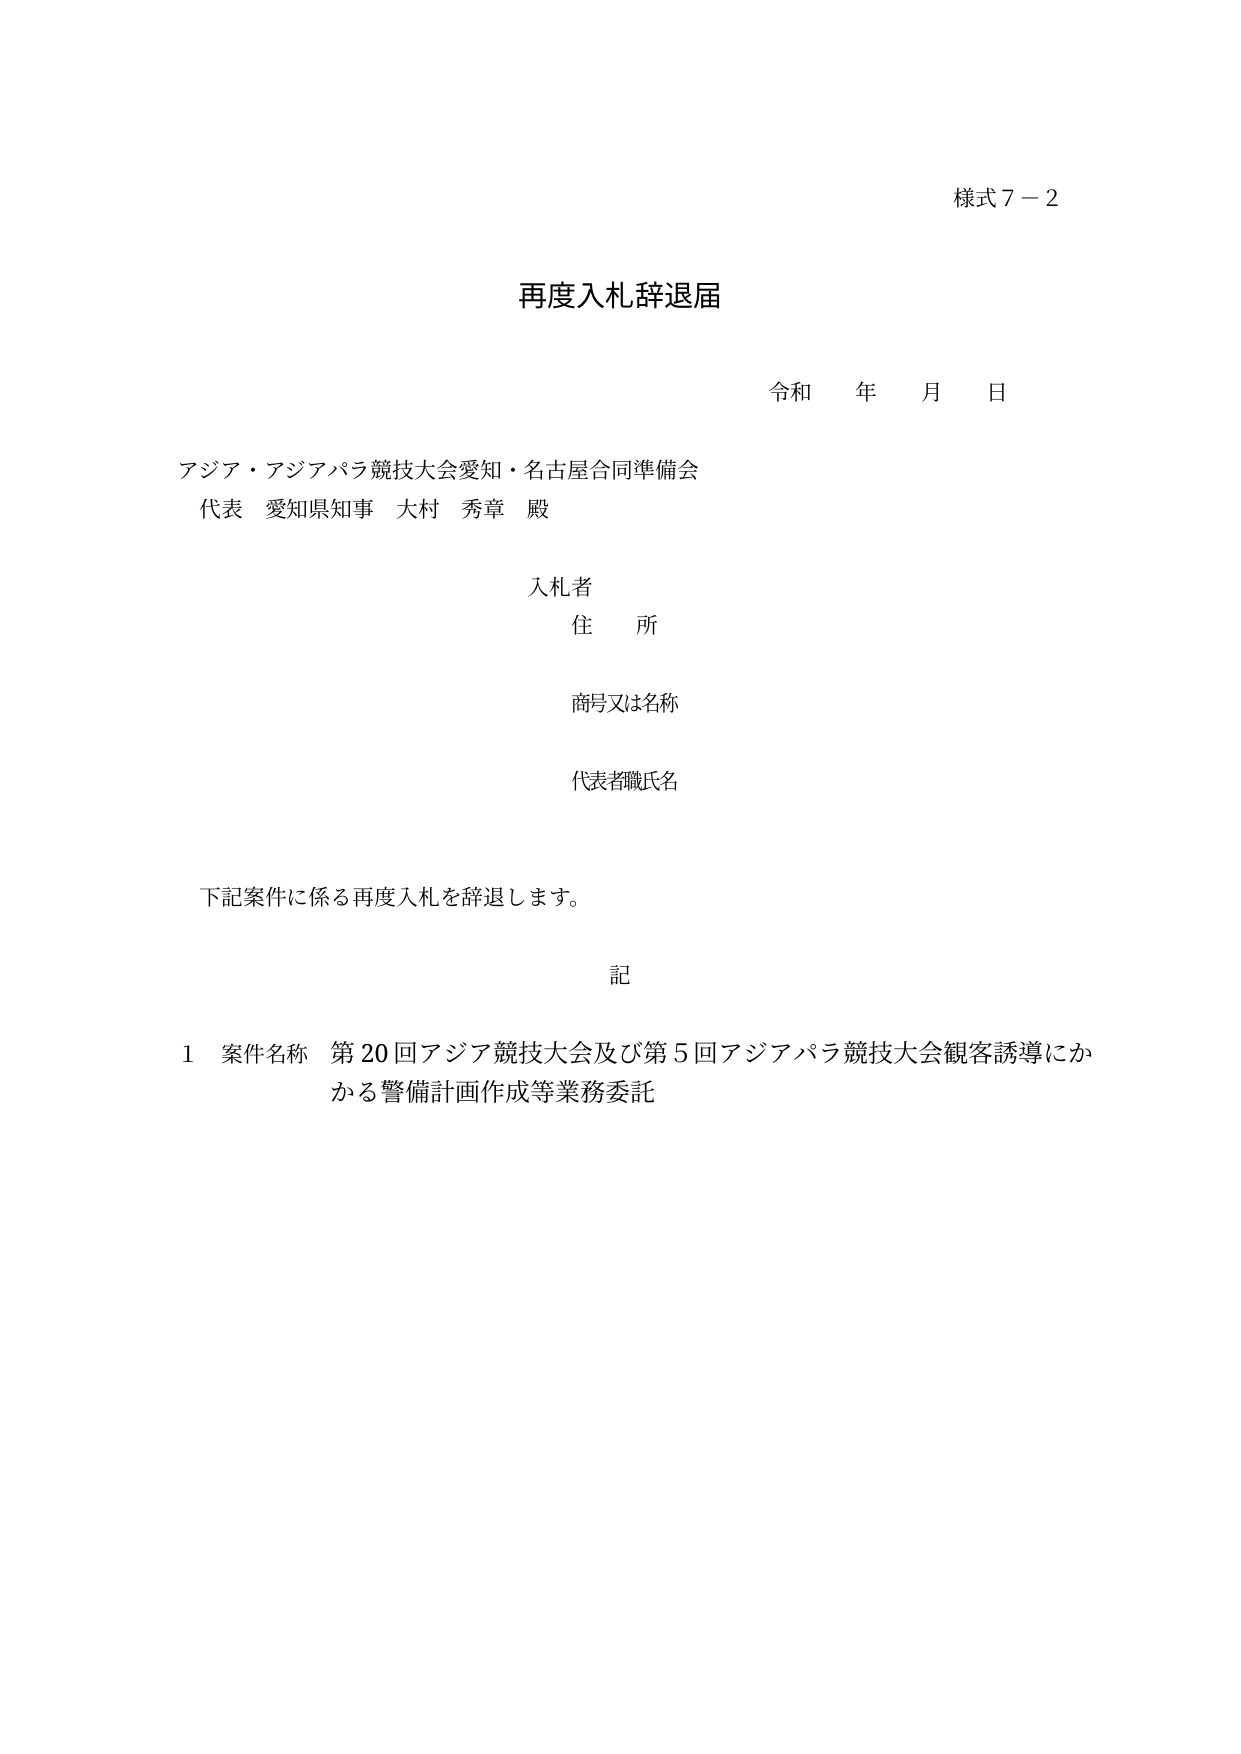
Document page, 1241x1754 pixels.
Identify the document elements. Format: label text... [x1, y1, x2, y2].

text 様式７－２ [177, 178, 1063, 216]
text 住 所 [571, 605, 1063, 644]
text １ 案件名称 第20回アジア競技大会及び第５回アジアパラ競技大会観客誘導にかかる警備計画作成等業務委託 [177, 1032, 1107, 1110]
text 商号又は名称 [571, 683, 1063, 722]
text 令和 年 月 日 [768, 372, 1063, 411]
text 下記案件に係る再度入札を辞退します。 [177, 877, 1063, 916]
text アジア・アジアパラ競技大会愛知・名古屋合同準備会 [177, 449, 1063, 488]
text 記 [177, 955, 1063, 993]
text 入札者 [527, 566, 1063, 605]
text 代表 愛知県知事 大村 秀章 殿 [177, 488, 1063, 527]
text 再度入札辞退届 [177, 255, 1063, 333]
text 代表者職氏名 [571, 760, 1063, 799]
